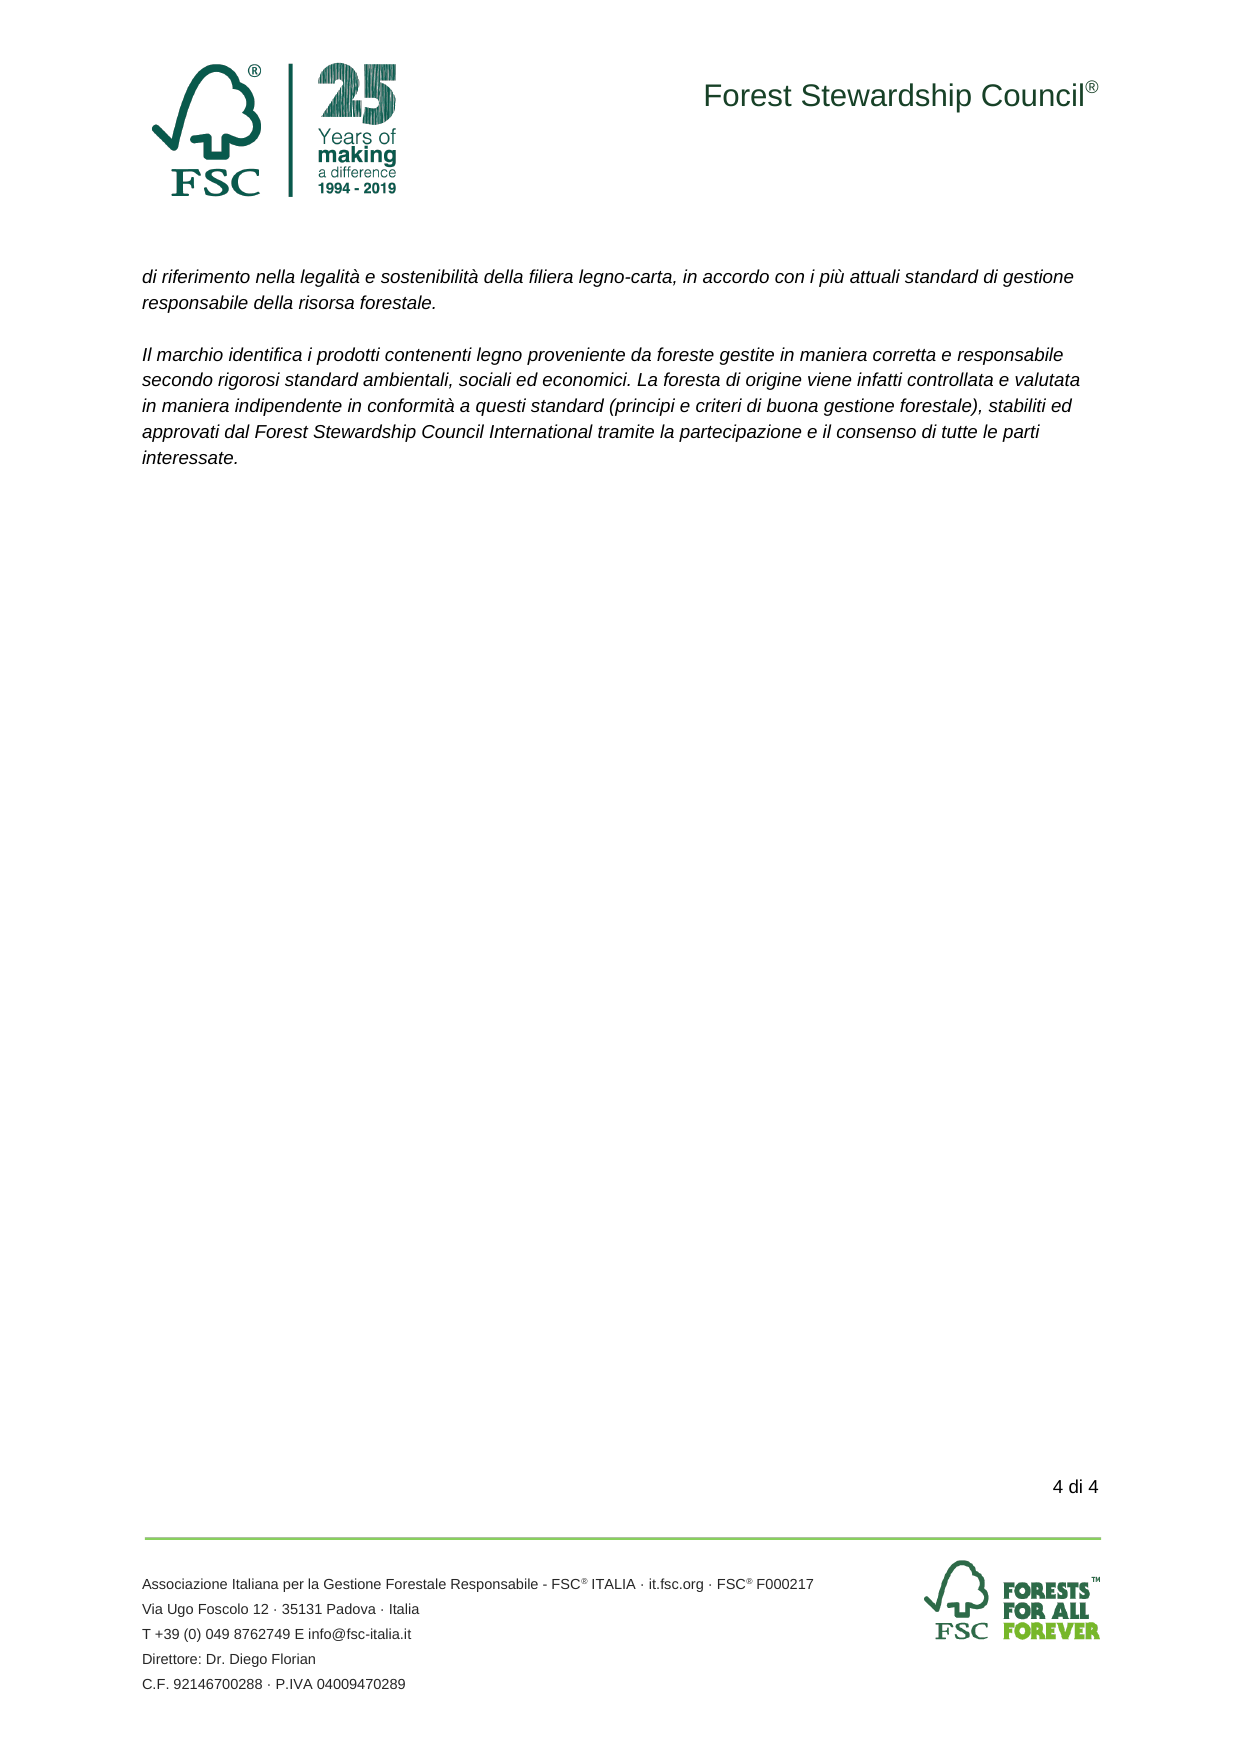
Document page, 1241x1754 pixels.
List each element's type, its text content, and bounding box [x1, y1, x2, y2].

text Il marchio identifica i prodotti contenenti legno proveniente da foreste gestite in maniera corretta e responsabile secondo rigorosi standard ambientali, sociali ed economici. La foresta di origine viene infatti controllata e valutata in maniera indipendente in conformità a questi standard (principi e criteri di buona gestione forestale), stabiliti ed approvati dal Forest Stewardship Council International tramite la partecipazione e il consenso di tutte le parti interessate. [142, 343, 1098, 468]
picture [923, 1555, 1101, 1644]
picture [144, 1534, 1102, 1540]
picture [117, 31, 432, 228]
